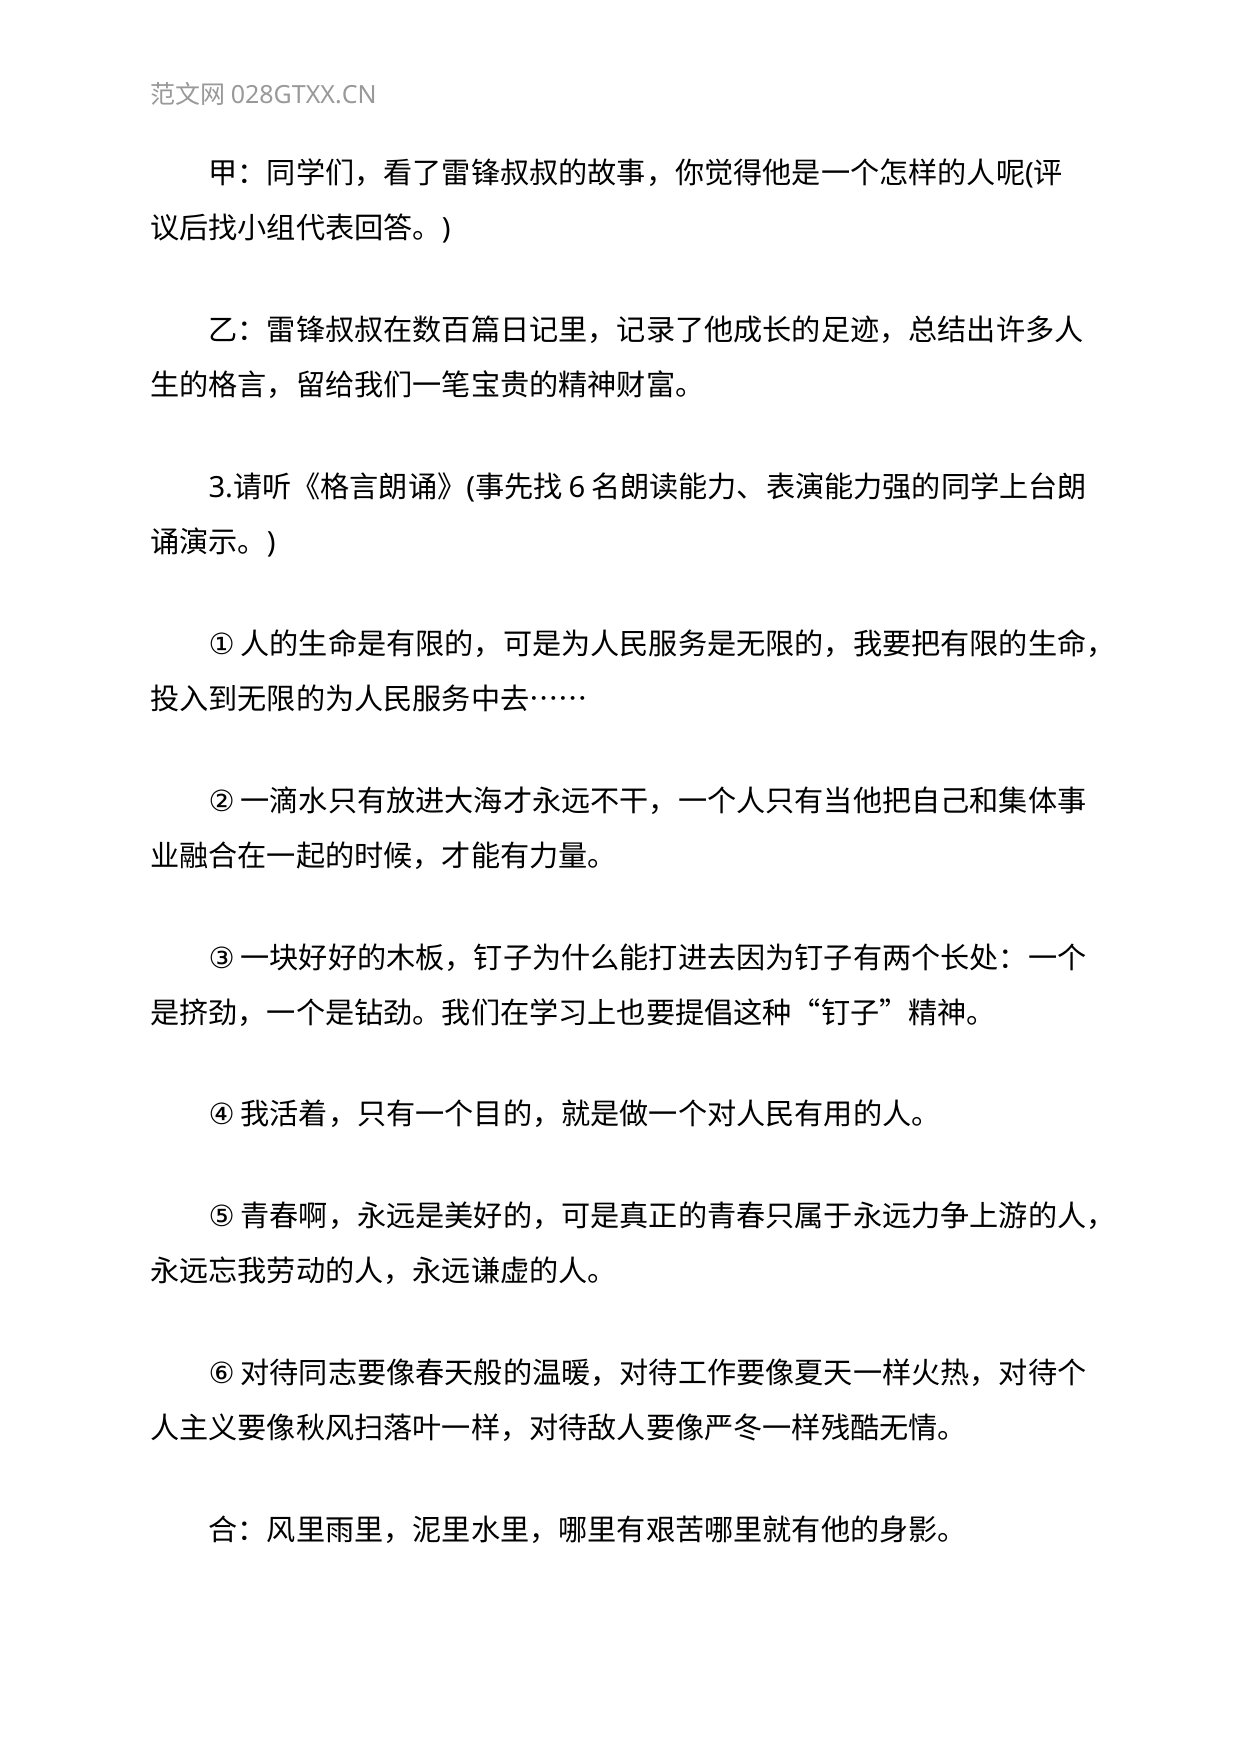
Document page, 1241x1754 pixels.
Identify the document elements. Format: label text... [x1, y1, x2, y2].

text ②一滴水只有放进大海才永远不干，一个人只有当他把自己和集体事业融合在一起的时候，才能有力量。 [150, 777, 1090, 875]
text 合：风里雨里，泥里水里，哪里有艰苦哪里就有他的身影。 [150, 1506, 1090, 1549]
text ⑥对待同志要像春天般的温暖，对待工作要像夏天一样火热，对待个人主义要像秋风扫落叶一样，对待敌人要像严冬一样残酷无情。 [150, 1350, 1090, 1447]
text 甲：同学们，看了雷锋叔叔的故事，你觉得他是一个怎样的人呢(评议后找小组代表回答。) [150, 150, 1090, 247]
text ①人的生命是有限的，可是为人民服务是无限的，我要把有限的生命，投入到无限的为人民服务中去…… [150, 621, 1090, 718]
text ④我活着，只有一个目的，就是做一个对人民有用的人。 [150, 1091, 1090, 1133]
text ③一块好好的木板，钉子为什么能打进去因为钉子有两个长处：一个是挤劲，一个是钻劲。我们在学习上也要提倡这种“钉子”精神。 [150, 934, 1090, 1031]
text 3.请听《格言朗诵》(事先找6名朗读能力、表演能力强的同学上台朗诵演示。) [150, 464, 1090, 561]
text 乙：雷锋叔叔在数百篇日记里，记录了他成长的足迹，总结出许多人生的格言，留给我们一笔宝贵的精神财富。 [150, 307, 1090, 404]
text ⑤青春啊，永远是美好的，可是真正的青春只属于永远力争上游的人，永远忘我劳动的人，永远谦虚的人。 [150, 1193, 1090, 1290]
